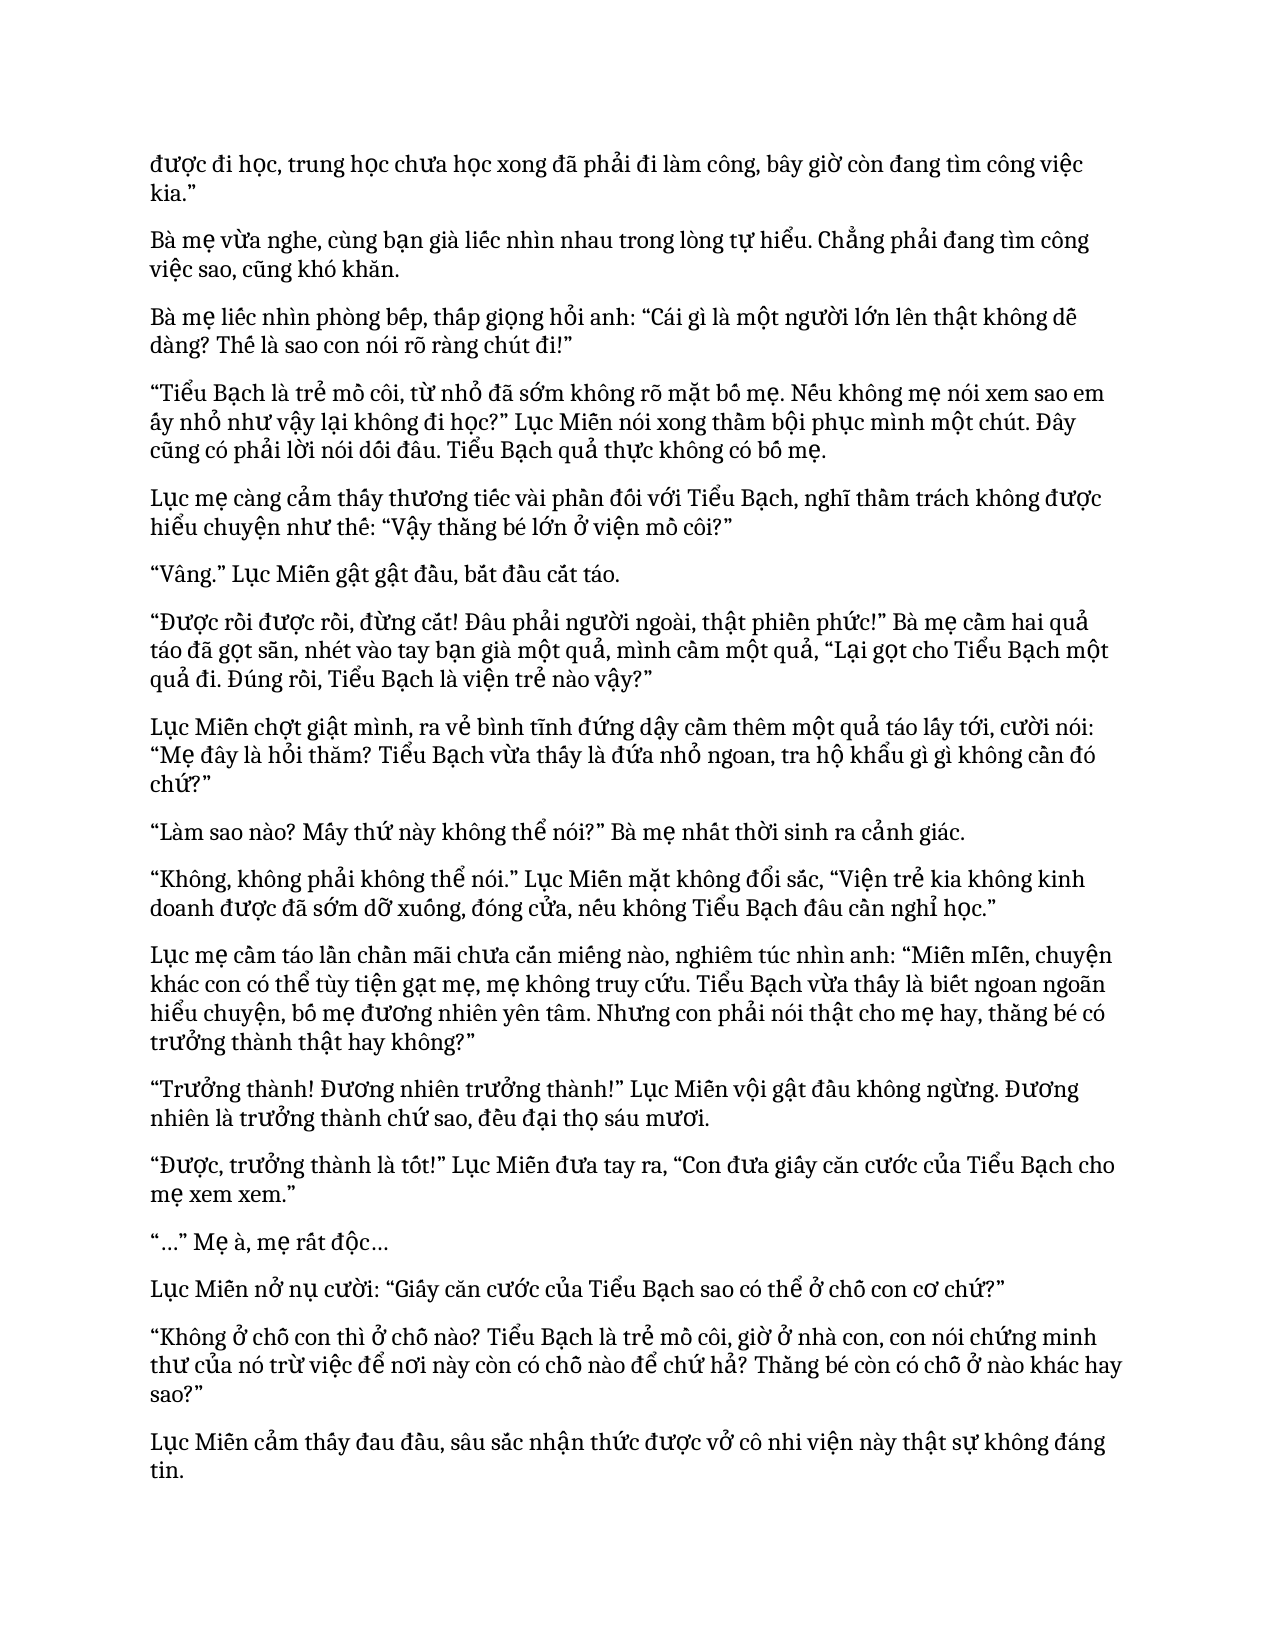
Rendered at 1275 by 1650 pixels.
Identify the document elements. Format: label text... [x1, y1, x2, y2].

text Lục mẹ cầm táo lần chần mãi chưa cắn miếng nào, nghiêm túc nhìn anh: “Miễn mIễn, chuyện khác con có thể tùy tiện gạt mẹ, mẹ không truy cứu. Tiểu Bạch vừa thấy là biết ngoan ngoãn hiểu chuyện, bố mẹ đương nhiên yên tâm. Nhưng con phải nói thật cho mẹ hay, thằng bé có trưởng thành thật hay không?” [150, 941, 1125, 1056]
text Lục mẹ càng cảm thấy thương tiếc vài phần đối với Tiểu Bạch, nghĩ thầm trách không được hiểu chuyện như thế: “Vậy thằng bé lớn ở viện mồ côi?” [150, 484, 1125, 541]
text “Được rồi được rồi, đừng cắt! Đâu phải người ngoài, thật phiền phức!” Bà mẹ cầm hai quả táo đã gọt sẵn, nhét vào tay bạn già một quả, mình cầm một quả, “Lại gọt cho Tiểu Bạch một quả đi. Đúng rồi, Tiểu Bạch là viện trẻ nào vậy?” [150, 607, 1125, 694]
text Lục Miễn cảm thấy đau đầu, sâu sắc nhận thức được vở cô nhi viện này thật sự không đáng tin. [150, 1427, 1125, 1485]
text Lục Miễn nở nụ cười: “Giấy căn cước của Tiểu Bạch sao có thể ở chỗ con cơ chứ?” [150, 1275, 1125, 1304]
text “Làm sao nào? Mấy thứ này không thể nói?” Bà mẹ nhất thời sinh ra cảnh giác. [150, 817, 1125, 846]
text “Không ở chỗ con thì ở chỗ nào? Tiểu Bạch là trẻ mồ côi, giờ ở nhà con, con nói chứng minh thư của nó trừ việc để nơi này còn có chỗ nào để chứ hả? Thằng bé còn có chỗ ở nào khác hay sao?” [150, 1322, 1125, 1409]
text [150, 150, 1125, 207]
text “Không, không phải không thể nói.” Lục Miễn mặt không đổi sắc, “Viện trẻ kia không kinh doanh được đã sớm dỡ xuống, đóng cửa, nếu không Tiểu Bạch đâu cần nghỉ học.” [150, 865, 1125, 922]
text Bà mẹ vừa nghe, cùng bạn già liếc nhìn nhau trong lòng tự hiểu. Chẳng phải đang tìm công việc sao, cũng khó khăn. [150, 226, 1125, 284]
text “Được, trưởng thành là tốt!” Lục Miễn đưa tay ra, “Con đưa giấy căn cước của Tiểu Bạch cho mẹ xem xem.” [150, 1151, 1125, 1209]
text “Vâng.” Lục Miễn gật gật đầu, bắt đầu cắt táo. [150, 560, 1125, 589]
text Lục Miễn chợt giật mình, ra vẻ bình tĩnh đứng dậy cầm thêm một quả táo lấy tới, cười nói: “Mẹ đây là hỏi thăm? Tiểu Bạch vừa thấy là đứa nhỏ ngoan, tra hộ khẩu gì gì không cần đó chứ?” [150, 712, 1125, 799]
text “…” Mẹ à, mẹ rất độc… [150, 1227, 1125, 1256]
text “Tiểu Bạch là trẻ mồ côi, từ nhỏ đã sớm không rõ mặt bố mẹ. Nếu không mẹ nói xem sao em ấy nhỏ như vậy lại không đi học?” Lục Miễn nói xong thầm bội phục mình một chút. Đây cũng có phải lời nói dối đâu. Tiểu Bạch quả thực không có bố mẹ. [150, 379, 1125, 465]
text Bà mẹ liếc nhìn phòng bếp, thấp giọng hỏi anh: “Cái gì là một người lớn lên thật không dễ dàng? Thế là sao con nói rõ ràng chút đi!” [150, 302, 1125, 360]
text “Trưởng thành! Đương nhiên trưởng thành!” Lục Miễn vội gật đầu không ngừng. Đương nhiên là trưởng thành chứ sao, đều đại thọ sáu mươi. [150, 1075, 1125, 1132]
